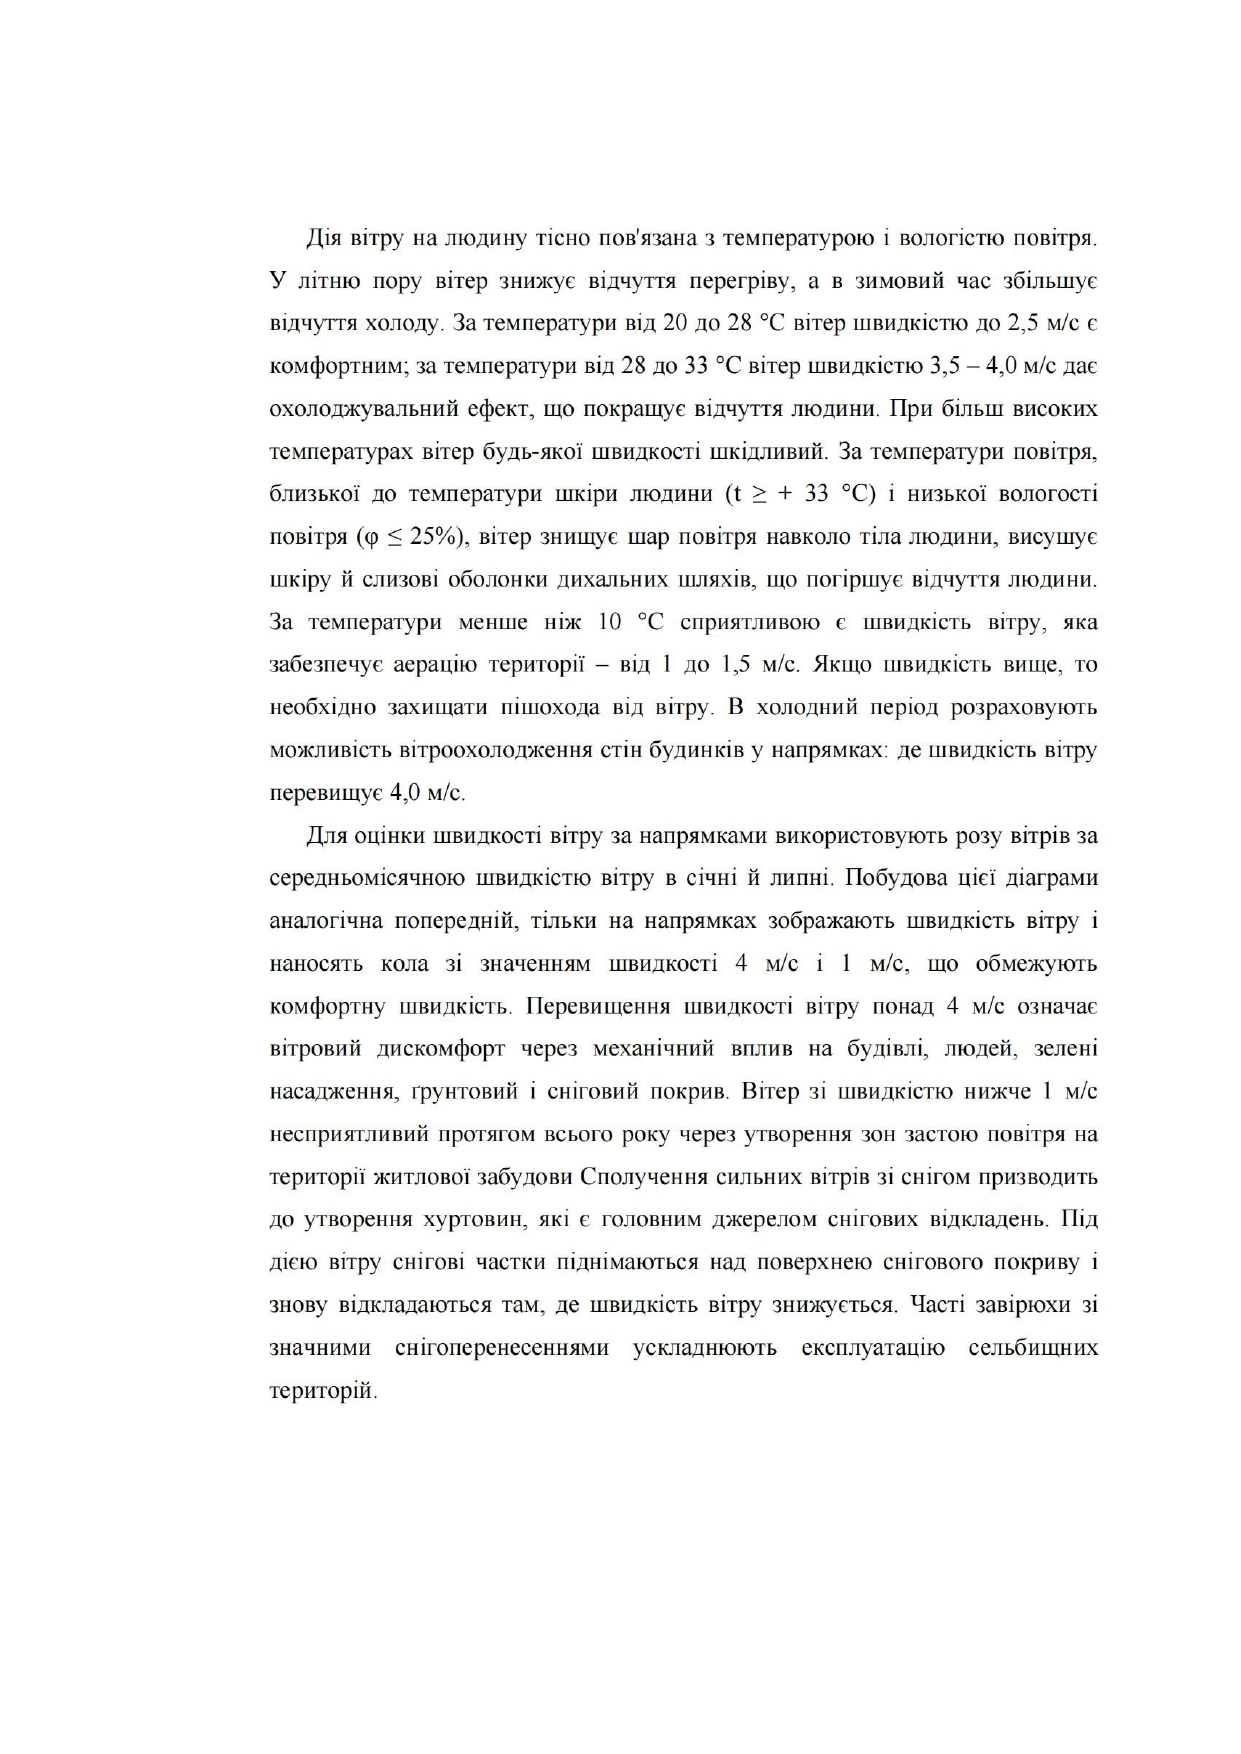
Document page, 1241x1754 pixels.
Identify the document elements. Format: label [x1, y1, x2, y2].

picture [187, 150, 1144, 1581]
